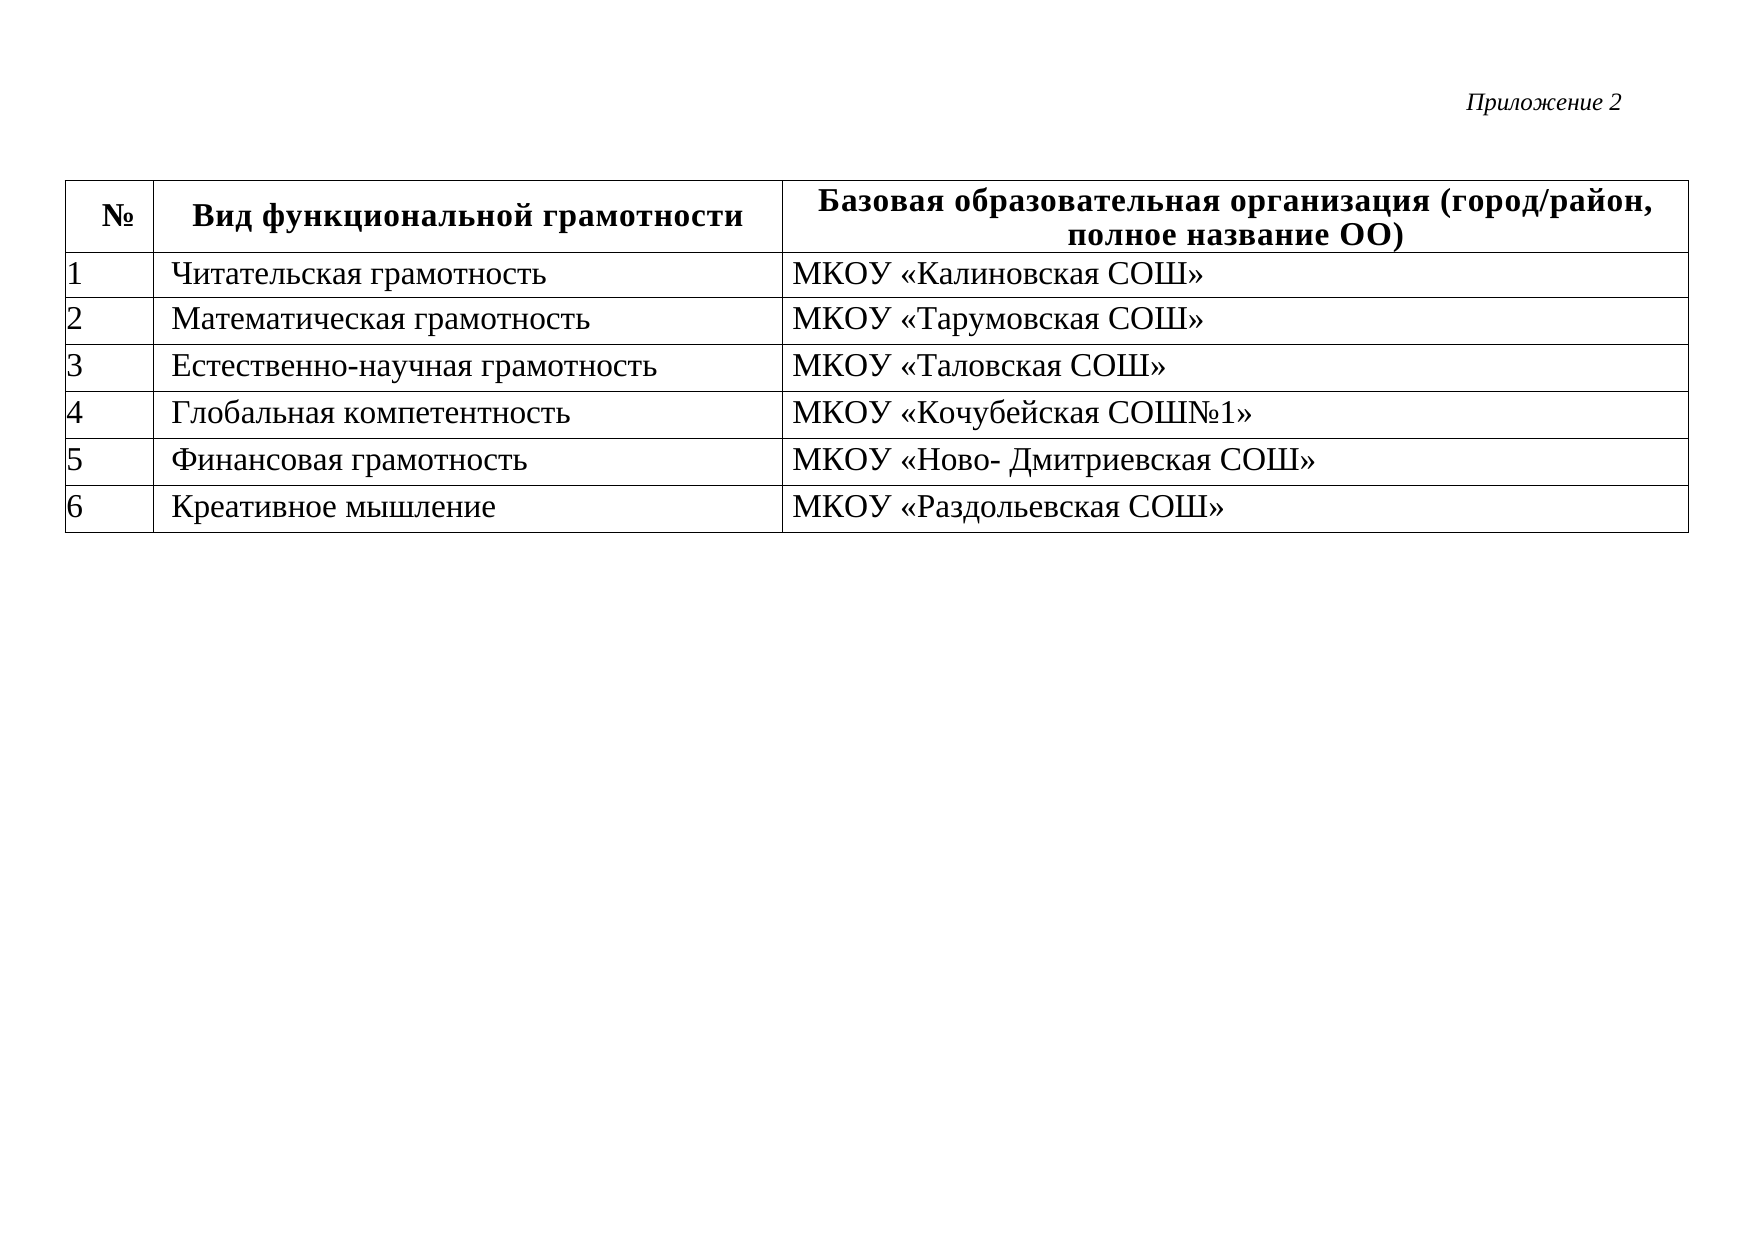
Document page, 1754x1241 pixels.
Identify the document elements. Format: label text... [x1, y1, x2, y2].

table_cell МКОУ «Кочубейская СОШ№1» [783, 392, 1688, 438]
table_cell 2 [66, 298, 153, 344]
table_cell 1 [66, 253, 153, 297]
table_cell МКОУ «Ново- Дмитриевская СОШ» [783, 439, 1688, 485]
table_cell МКОУ «Раздольевская СОШ» [783, 486, 1688, 532]
table_header Вид функциональной грамотности [154, 181, 782, 252]
table_header Базовая образовательная организация (город/район, полное название ОО) [783, 181, 1688, 252]
table_cell Математическая грамотность [154, 298, 782, 344]
table_cell Читательская грамотность [154, 253, 782, 297]
table_cell Естественно-научная грамотность [154, 345, 782, 391]
table_cell МКОУ «Таловская СОШ» [783, 345, 1688, 391]
table_cell МКОУ «Калиновская СОШ» [783, 253, 1688, 297]
table_cell МКОУ «Тарумовская СОШ» [783, 298, 1688, 344]
table_cell 6 [66, 486, 153, 532]
table_cell Глобальная компетентность [154, 392, 782, 438]
table_cell Креативное мышление [154, 486, 782, 532]
table_header № [66, 181, 153, 252]
text Приложение 2 [1466, 91, 1624, 116]
table_cell 5 [66, 439, 153, 485]
table_cell Финансовая грамотность [154, 439, 782, 485]
table_cell 3 [66, 345, 153, 391]
table_cell 4 [66, 392, 153, 438]
